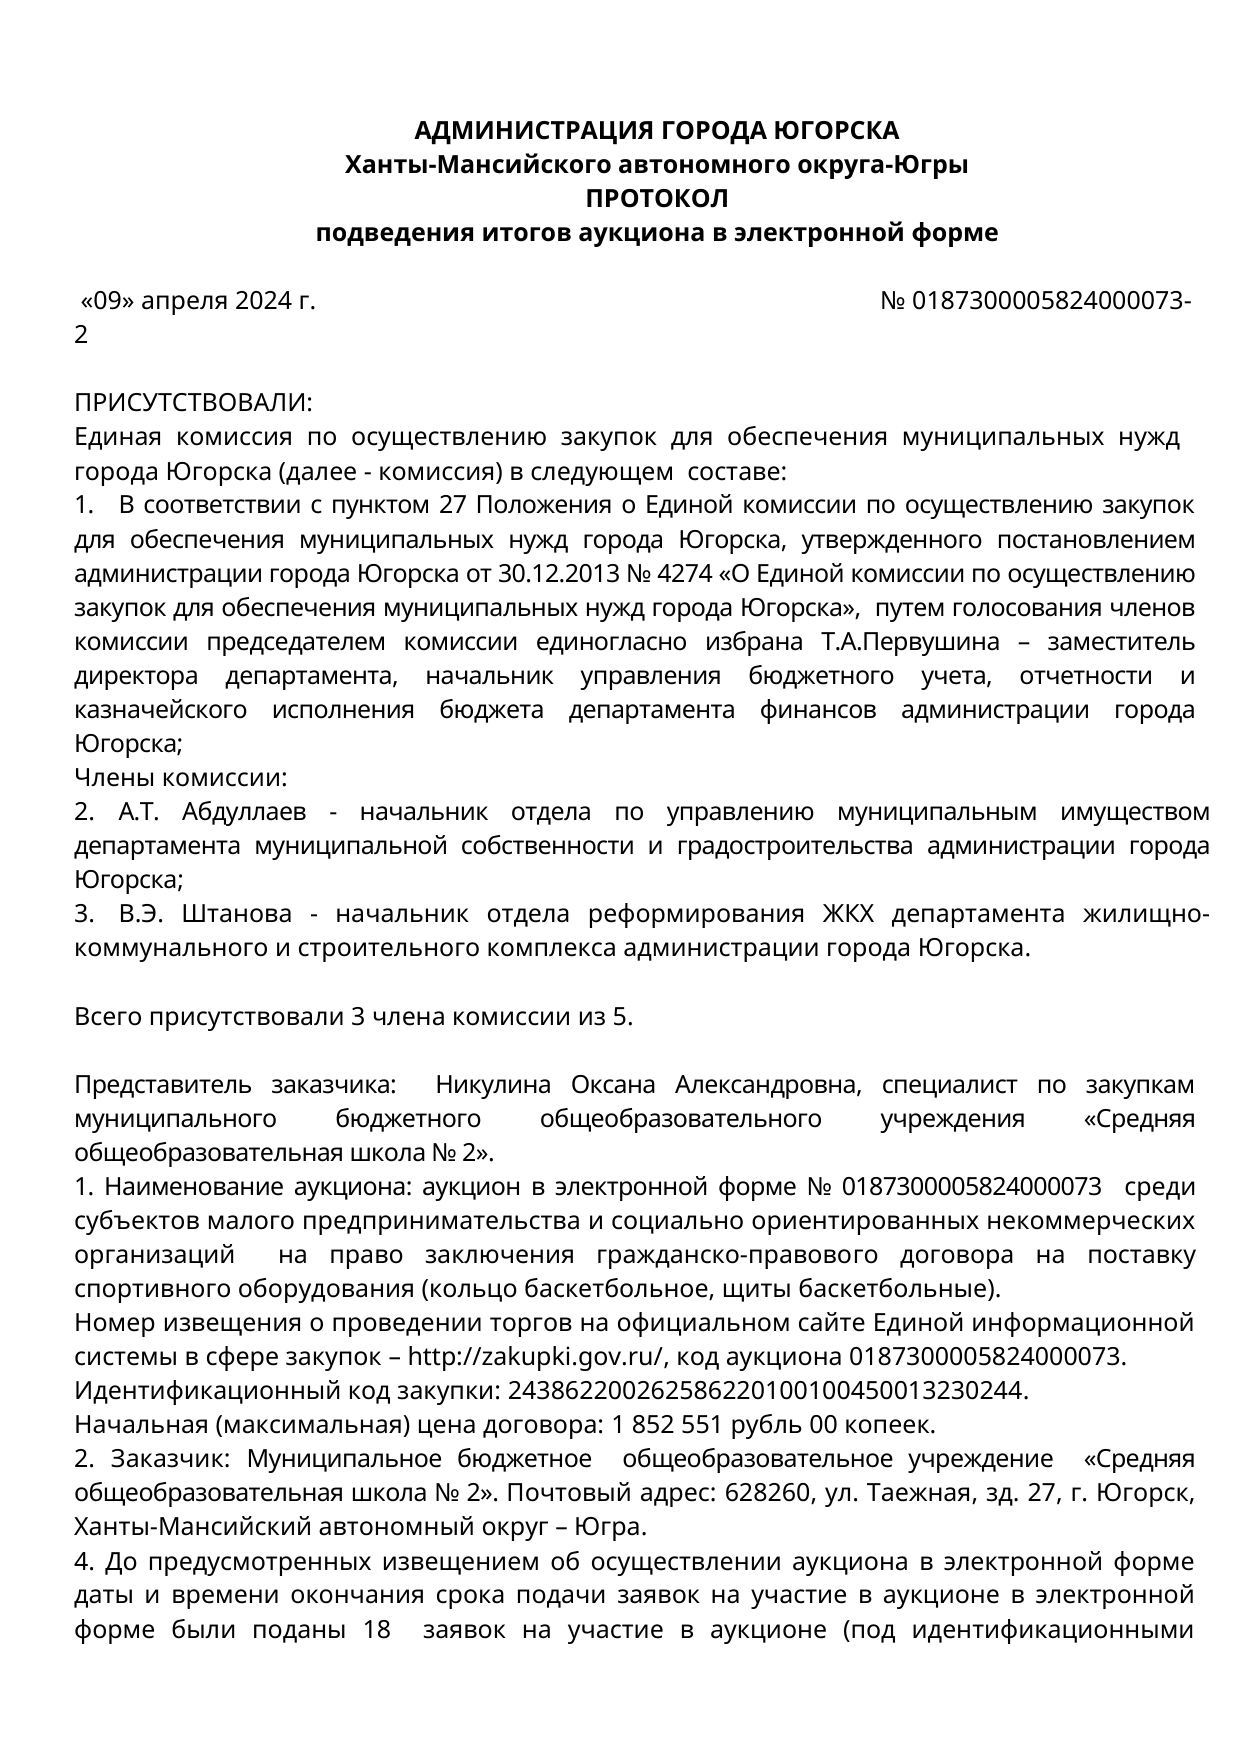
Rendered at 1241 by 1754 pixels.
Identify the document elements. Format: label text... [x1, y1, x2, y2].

list Номер извещения о проведении торгов на официальном сайте Единой информационной системы в сфере закупок – http://zakupki.gov.ru/, код аукциона 0187300005824000073. [74, 1305, 1196, 1373]
text «09» апреля 2024 г. № 0187300005824000073-2 [74, 283, 1196, 351]
text Единая комиссия по осуществлению закупок для обеспечения муниципальных нужд города Югорска (далее - комиссия) в следующем составе: [74, 419, 1181, 487]
list Начальная (максимальная) цена договора: 1 852 551 рубль 00 копеек. [74, 1407, 1196, 1441]
text 1. Наименование аукциона: аукцион в электронной форме № 0187300005824000073 среди субъектов малого предпринимательства и социально ориентированных некоммерческих организаций на право заключения гражданско-правового договора на поставку спортивного оборудования (кольцо баскетбольное, щиты баскетбольные). [74, 1168, 1196, 1305]
list В.Э. Штанова - начальник отдела реформирования ЖКХ департамента жилищно-коммунального и строительного комплекса администрации города Югорска. [74, 896, 1211, 964]
list 2. Заказчик: Муниципальное бюджетное общеобразовательное учреждение «Средняя общеобразовательная школа № 2». Почтовый адрес: 628260, ул. Таежная, зд. 27, г. Югорск, Ханты-Мансийский автономный округ – Югра. [74, 1441, 1196, 1543]
list А.Т. Абдуллаев - начальник отдела по управлению муниципальным имуществом департамента муниципальной собственности и градостроительства администрации города Югорска; [74, 794, 1211, 896]
text АДМИНИСТРАЦИЯ ГОРОДА ЮГОРСКА [118, 112, 1196, 147]
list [74, 1543, 1196, 1645]
text Члены комиссии: [74, 760, 1181, 794]
list Всего присутствовали 3 члена комиссии из 5. [74, 998, 1181, 1032]
text подведения итогов аукциона в электронной форме [118, 215, 1196, 249]
text ПРИСУТСТВОВАЛИ: [74, 385, 1196, 419]
list В соответствии с пунктом 27 Положения о Единой комиссии по осуществлению закупок для обеспечения муниципальных нужд города Югорска, утвержденного постановлением администрации города Югорска от 30.12.2013 № 4274 «О Единой комиссии по осуществлению закупок для обеспечения муниципальных нужд города Югорска», путем голосования членов комиссии председателем комиссии единогласно избрана Т.А.Первушина – заместитель директора департамента, начальник управления бюджетного учета, отчетности и казначейского исполнения бюджета департамента финансов администрации города Югорска; [74, 487, 1196, 760]
text Ханты-Мансийского автономного округа-Югры [118, 147, 1196, 181]
text ПРОТОКОЛ [118, 181, 1196, 215]
list Представитель заказчика: Никулина Оксана Александровна, специалист по закупкам муниципального бюджетного общеобразовательного учреждения «Средняя общеобразовательная школа № 2». [74, 1066, 1196, 1168]
list Идентификационный код закупки: 243862200262586220100100450013230244. [74, 1373, 1196, 1407]
